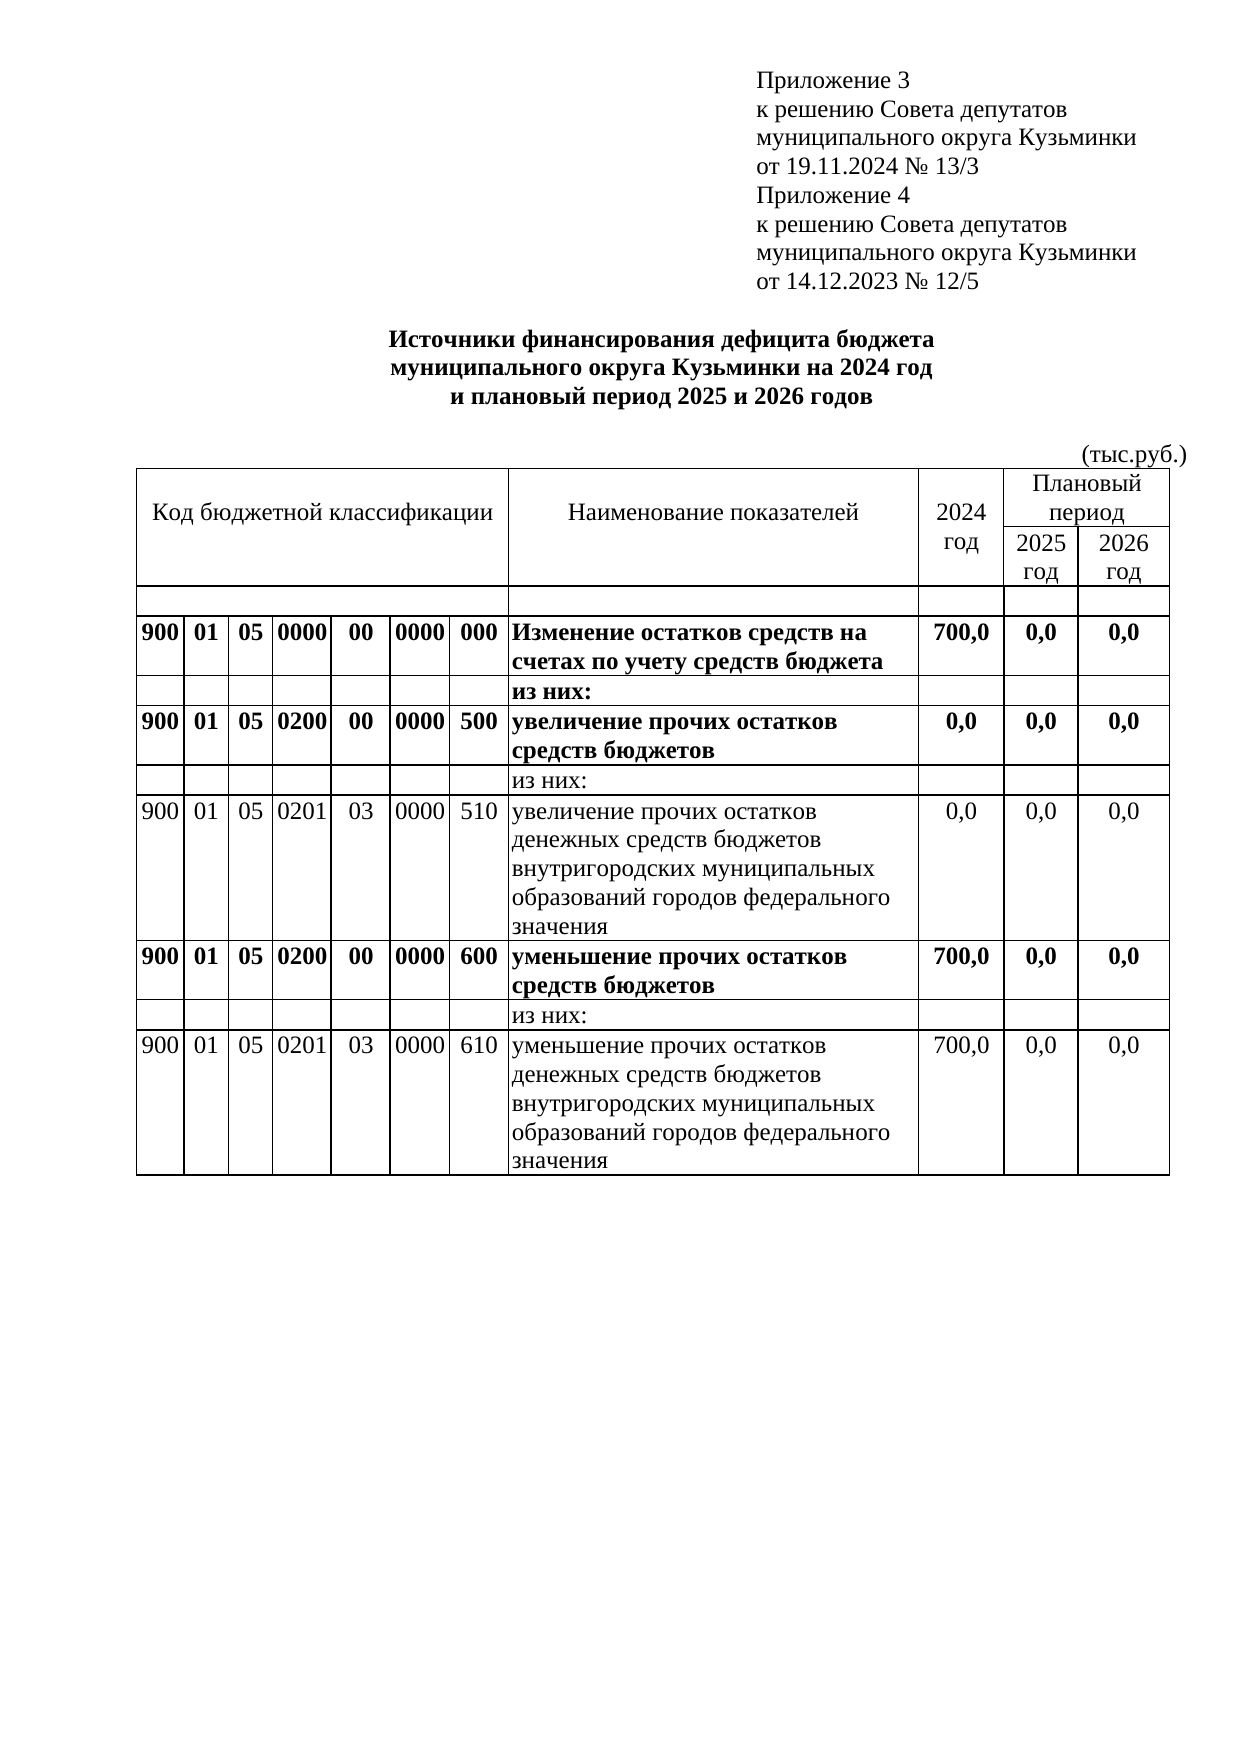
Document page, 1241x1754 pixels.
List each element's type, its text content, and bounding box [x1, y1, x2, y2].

table_cell [1005, 766, 1077, 794]
table_cell [137, 766, 183, 794]
table_cell 0,0 [1005, 706, 1077, 764]
table_cell 05 [229, 796, 272, 939]
table_cell 900 [137, 617, 183, 674]
table_cell из них: [509, 1000, 918, 1029]
table_cell 0000 [391, 796, 449, 939]
text и плановый период 2025 и 2026 годов [136, 381, 1187, 410]
table_cell 0,0 [1079, 706, 1169, 764]
table_cell 900 [137, 1031, 183, 1174]
table_cell [919, 1000, 1003, 1029]
table_cell 05 [229, 941, 272, 998]
table_cell [229, 676, 272, 705]
table_cell 0,0 [1079, 1031, 1169, 1174]
table_cell [137, 587, 508, 615]
table_cell 610 [450, 1031, 508, 1174]
table_cell 700,0 [919, 1031, 1003, 1174]
table_cell 0000 [391, 617, 449, 674]
table_cell 900 [137, 706, 183, 764]
table_cell 0200 [273, 941, 330, 998]
table_cell 0,0 [919, 796, 1003, 939]
table_cell [919, 766, 1003, 794]
table_cell 0,0 [1005, 941, 1077, 998]
table_cell [229, 1000, 272, 1029]
table_cell [919, 587, 1003, 615]
text к решению Совета депутатов муниципального округа Кузьминки [756, 209, 1187, 266]
table_cell 0000 [391, 706, 449, 764]
table_cell 0,0 [1005, 617, 1077, 674]
text Источники финансирования дефицита бюджета [136, 324, 1187, 352]
table_cell 03 [332, 1031, 389, 1174]
table_cell 0000 [273, 617, 330, 674]
table_cell 0,0 [919, 706, 1003, 764]
table_cell 0,0 [1079, 617, 1169, 674]
table_cell 900 [137, 796, 183, 939]
table_cell 600 [450, 941, 508, 998]
table_header 2024 год [919, 469, 1003, 585]
table_cell уменьшение прочих остатков денежных средств бюджетов внутригородских муниципальных образований городов федерального значения [509, 1031, 918, 1174]
table_cell [1005, 1000, 1077, 1029]
table_cell 05 [229, 617, 272, 674]
table_cell 00 [332, 706, 389, 764]
table_cell [273, 766, 330, 794]
table_cell 2025 год [1004, 527, 1077, 585]
table_cell [450, 766, 508, 794]
table_cell 0,0 [1079, 796, 1169, 939]
table_cell [185, 676, 228, 705]
table_cell [1079, 766, 1169, 794]
table_cell [450, 676, 508, 705]
text Приложение 3 [756, 65, 1164, 94]
table_header Код бюджетной классификации [137, 469, 508, 585]
text (тыс.руб.) [136, 439, 1187, 467]
text от 14.12.2023 № 12/5 [756, 266, 1187, 295]
table_cell 0,0 [1005, 796, 1077, 939]
table_cell 0201 [273, 796, 330, 939]
table_cell 0200 [273, 706, 330, 764]
table_cell 000 [450, 617, 508, 674]
table_cell 01 [185, 617, 228, 674]
table_cell [1005, 676, 1077, 705]
text к решению Совета депутатов муниципального округа Кузьминки [756, 94, 1164, 151]
text муниципального округа Кузьминки на 2024 год [136, 352, 1187, 381]
table_cell увеличение прочих остатков денежных средств бюджетов внутригородских муниципальных образований городов федерального значения [509, 796, 918, 939]
table_cell 0,0 [1005, 1031, 1077, 1174]
table_cell 0000 [391, 1031, 449, 1174]
table_cell 0000 [391, 941, 449, 998]
table_cell уменьшение прочих остатков средств бюджетов [509, 941, 918, 998]
table_cell 01 [185, 1031, 228, 1174]
table_cell [509, 587, 918, 615]
table_cell 510 [450, 796, 508, 939]
table_cell 700,0 [919, 617, 1003, 674]
table_cell 700,0 [919, 941, 1003, 998]
table_cell [391, 676, 449, 705]
table_cell 00 [332, 617, 389, 674]
table_cell 0201 [273, 1031, 330, 1174]
table_cell [332, 1000, 389, 1029]
table_cell 01 [185, 706, 228, 764]
table_cell 2026 год [1079, 527, 1169, 585]
table_cell 01 [185, 941, 228, 998]
table_cell [273, 676, 330, 705]
table_cell [185, 766, 228, 794]
table_header Плановый период [1004, 469, 1169, 526]
table_cell 01 [185, 796, 228, 939]
table_cell [1079, 1000, 1169, 1029]
table_cell [919, 676, 1003, 705]
text Приложение 4 [756, 180, 1187, 209]
table_cell 0,0 [1079, 941, 1169, 998]
table_cell [332, 676, 389, 705]
table_cell [229, 766, 272, 794]
table_cell [1079, 676, 1169, 705]
table_cell Изменение остатков средств на счетах по учету средств бюджета [509, 617, 918, 674]
table_cell [137, 676, 183, 705]
table_cell 500 [450, 706, 508, 764]
table_cell 05 [229, 706, 272, 764]
text от 19.11.2024 № 13/3 [756, 151, 1164, 180]
table_cell [273, 1000, 330, 1029]
table_cell 900 [137, 941, 183, 998]
table_cell [332, 766, 389, 794]
table_cell [137, 1000, 183, 1029]
table_cell 03 [332, 796, 389, 939]
table_cell [391, 1000, 449, 1029]
table_cell [450, 1000, 508, 1029]
table_header Наименование показателей [509, 469, 918, 585]
table_cell 00 [332, 941, 389, 998]
table_cell из них: [509, 766, 918, 794]
table_cell [185, 1000, 228, 1029]
table_cell 05 [229, 1031, 272, 1174]
table_cell увеличение прочих остатков средств бюджетов [509, 706, 918, 764]
table_cell [391, 766, 449, 794]
table_cell [1005, 587, 1077, 615]
table_cell из них: [509, 676, 918, 705]
table_cell [1079, 587, 1169, 615]
